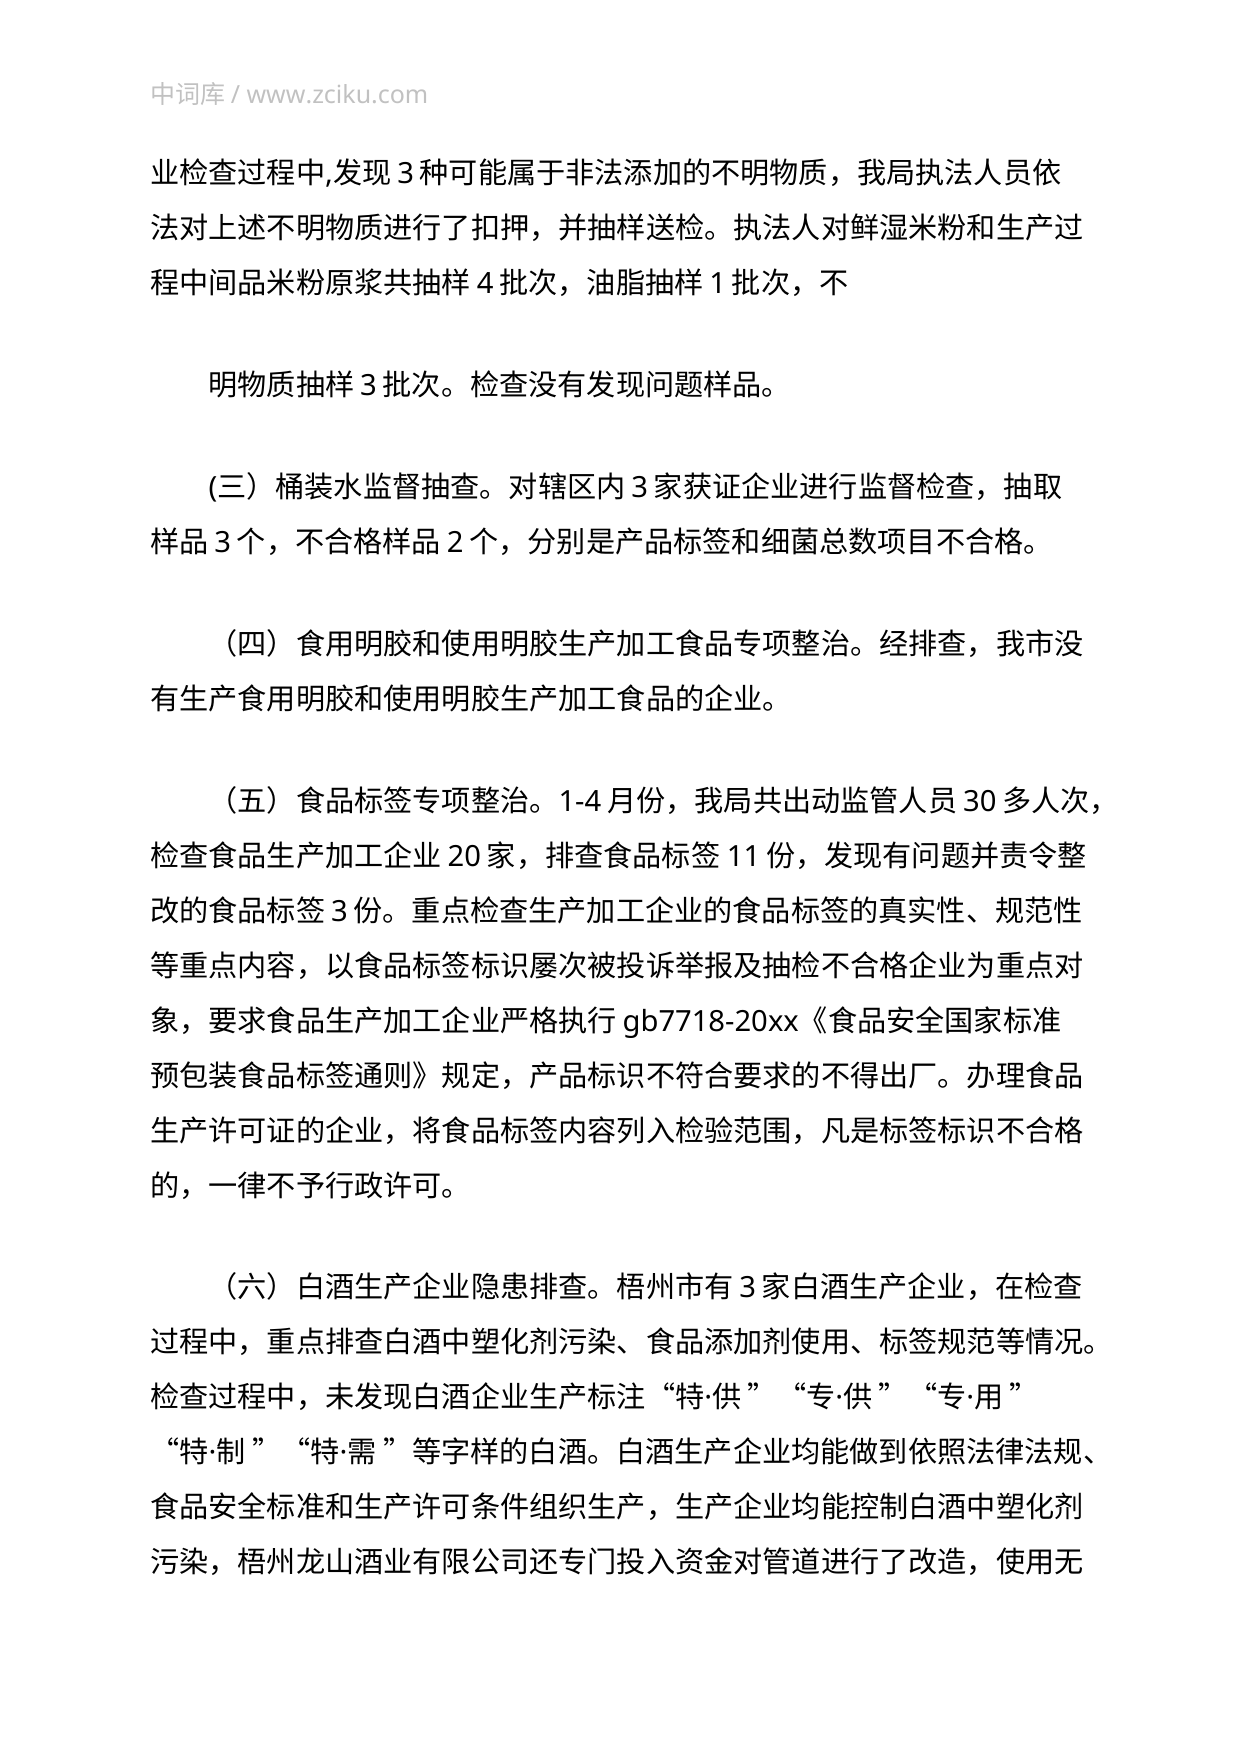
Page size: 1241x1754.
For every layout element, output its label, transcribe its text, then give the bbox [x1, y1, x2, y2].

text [150, 150, 1090, 302]
text （五）食品标签专项整治。1-4月份，我局共出动监管人员30多人次，检查食品生产加工企业20家，排查食品标签 11份，发现有问题并责令整改的食品标签3份。重点检查生产加工企业的食品标签的真实性、规范性等重点内容，以食品标签标识屡次被投诉举报及抽检不合格企业为重点对象，要求食品生产加工企业严格执行gb7718-20xx《食品安全国家标准 预包装食品标签通则》规定，产品标识不符合要求的不得出厂。办理食品生产许可证的企业，将食品标签内容列入检验范围，凡是标签标识不合格的，一律不予行政许可。 [150, 777, 1090, 1204]
text 明物质抽样3批次。检查没有发现问题样品。 [150, 362, 1090, 404]
text （四）食用明胶和使用明胶生产加工食品专项整治。经排查，我市没有生产食用明胶和使用明胶生产加工食品的企业。 [150, 621, 1090, 718]
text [150, 1264, 1090, 1581]
text (三）桶装水监督抽查。对辖区内3家获证企业进行监督检查，抽取样品3个，不合格样品2个，分别是产品标签和细菌总数项目不合格。 [150, 464, 1090, 561]
